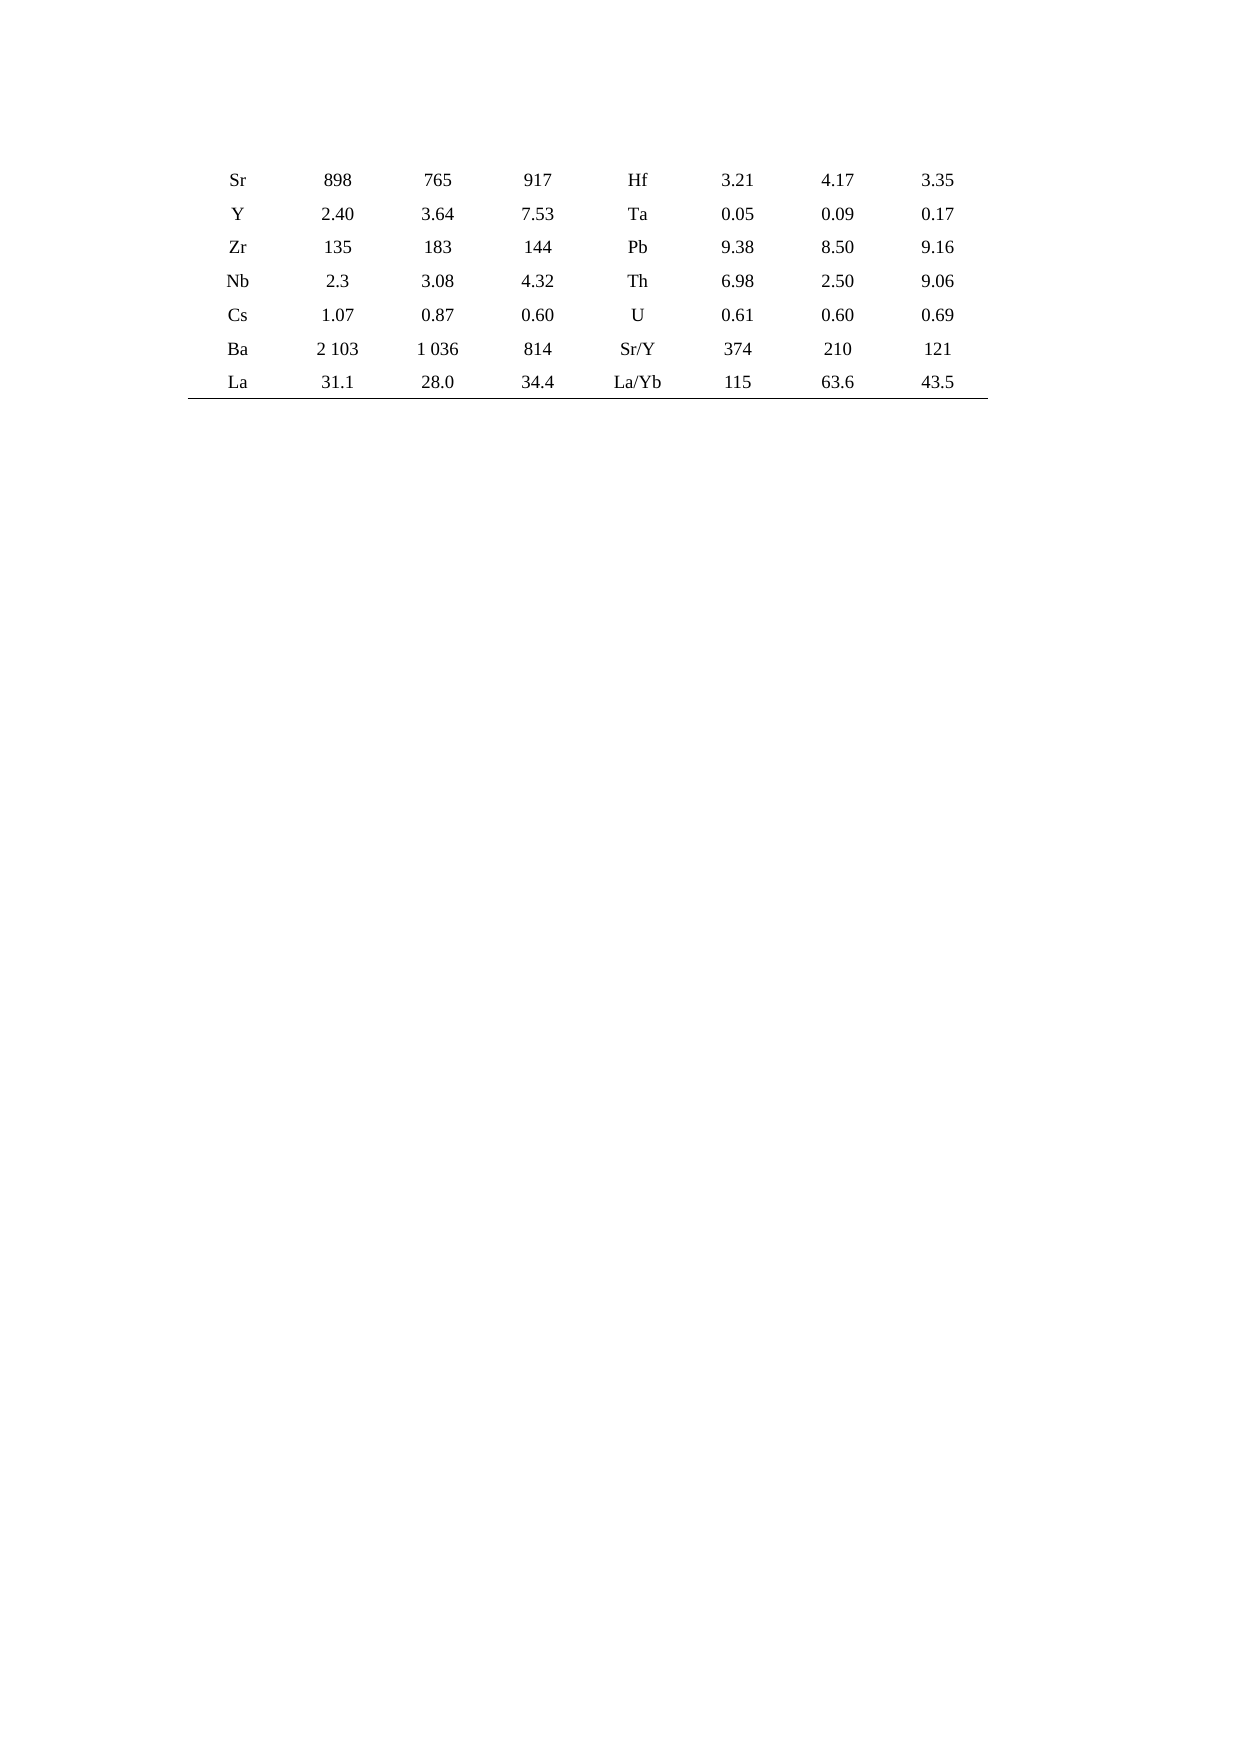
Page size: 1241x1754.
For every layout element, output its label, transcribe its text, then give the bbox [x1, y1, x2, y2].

table_cell Pb [588, 230, 687, 263]
table_cell Cs [188, 297, 287, 331]
table_cell Nb [188, 263, 287, 297]
table_cell 0.61 [688, 297, 787, 331]
table_cell 9.38 [688, 230, 787, 263]
table_cell 374 [688, 331, 787, 364]
table_cell 814 [488, 331, 587, 364]
table_cell 8.50 [788, 230, 887, 263]
table_cell 898 [288, 162, 387, 196]
table_cell La/Yb [588, 365, 687, 398]
table_cell 3.35 [888, 162, 987, 196]
table_cell 135 [288, 230, 387, 263]
table_cell 183 [388, 230, 487, 263]
table_cell 3.21 [688, 162, 787, 196]
table_cell 1.07 [288, 297, 387, 331]
table_cell 0.87 [388, 297, 487, 331]
table_cell 7.53 [488, 196, 587, 229]
table_cell 3.64 [388, 196, 487, 229]
table_cell 1 036 [388, 331, 487, 364]
table_cell 34.4 [488, 365, 587, 398]
table_cell Sr/Y [588, 331, 687, 364]
table_cell 0.69 [888, 297, 987, 331]
table_cell 43.5 [888, 365, 987, 398]
table_cell 2.40 [288, 196, 387, 229]
table_cell 9.16 [888, 230, 987, 263]
table_cell 4.32 [488, 263, 587, 297]
table_cell 0.05 [688, 196, 787, 229]
table_cell 0.17 [888, 196, 987, 229]
table_cell Th [588, 263, 687, 297]
table_cell 2.3 [288, 263, 387, 297]
table_cell 210 [788, 331, 887, 364]
table_cell 9.06 [888, 263, 987, 297]
table_cell 0.60 [488, 297, 587, 331]
table_cell 765 [388, 162, 487, 196]
table_cell 144 [488, 230, 587, 263]
table_cell 121 [888, 331, 987, 364]
table_cell Sr [188, 162, 287, 196]
table_cell La [188, 365, 287, 398]
table_cell Zr [188, 230, 287, 263]
table_cell Y [188, 196, 287, 229]
table_cell Ta [588, 196, 687, 229]
table_cell 2.50 [788, 263, 887, 297]
table_cell 0.60 [788, 297, 887, 331]
table_cell Hf [588, 162, 687, 196]
table_cell 917 [488, 162, 587, 196]
table_cell 0.09 [788, 196, 887, 229]
table_cell 63.6 [788, 365, 887, 398]
table_cell 31.1 [288, 365, 387, 398]
table_cell U [588, 297, 687, 331]
table_cell 4.17 [788, 162, 887, 196]
table_cell 6.98 [688, 263, 787, 297]
table_cell 115 [688, 365, 787, 398]
table_cell Ba [188, 331, 287, 364]
table_cell 3.08 [388, 263, 487, 297]
table_cell 28.0 [388, 365, 487, 398]
table_cell 2 103 [288, 331, 387, 364]
